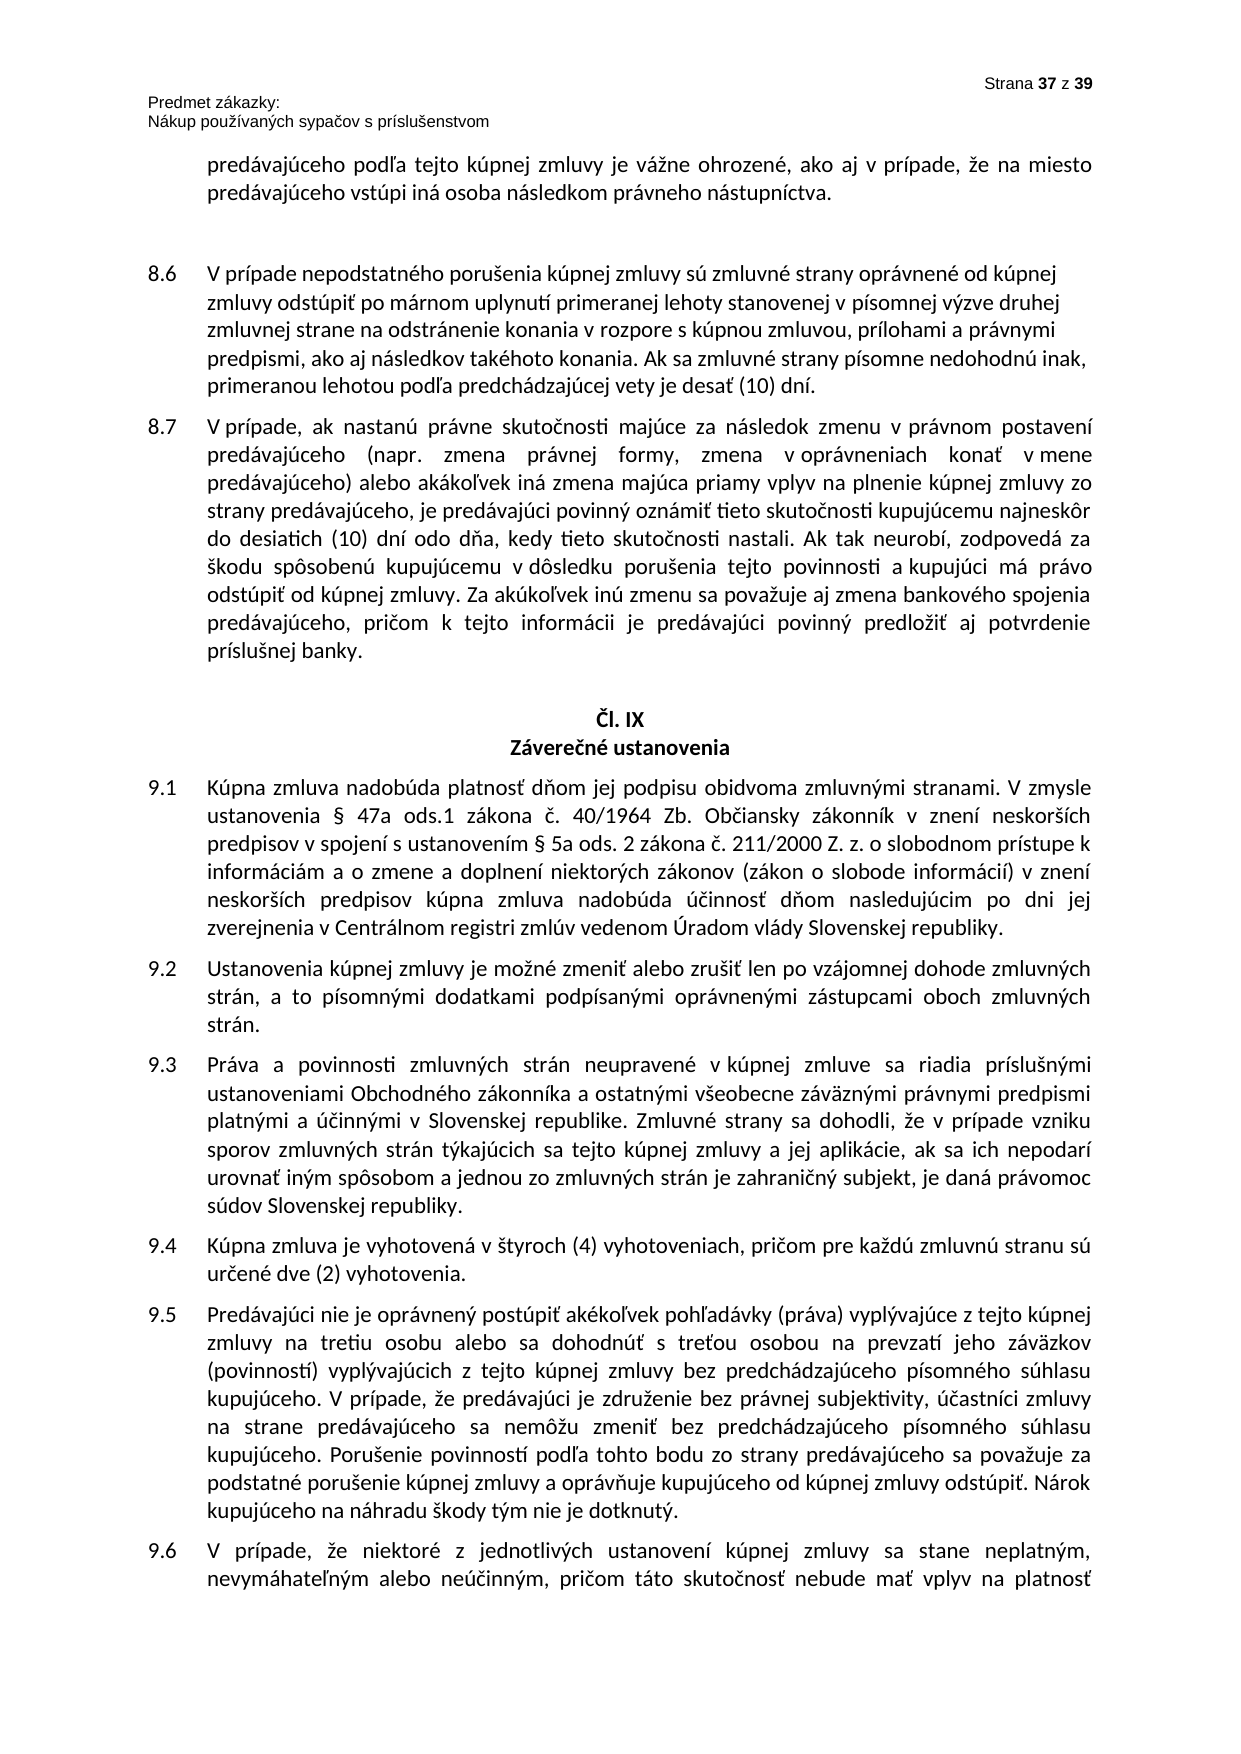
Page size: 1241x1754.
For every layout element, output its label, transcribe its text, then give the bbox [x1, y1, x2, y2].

list V prípade, ak nastanú právne skutočnosti majúce za následok zmenu v právnom postavení predávajúceho (napr. zmena právnej formy, zmena v oprávneniach konať v mene predávajúceho) alebo akákoľvek iná zmena majúca priamy vplyv na plnenie kúpnej zmluvy zo strany predávajúceho, je predávajúci povinný oznámiť tieto skutočnosti kupujúcemu najneskôr do desiatich (10) dní odo dňa, kedy tieto skutočnosti nastali. Ak tak neurobí, zodpovedá za škodu spôsobenú kupujúcemu v dôsledku porušenia tejto povinnosti a kupujúci má právo odstúpiť od kúpnej zmluvy. Za akúkoľvek inú zmenu sa považuje aj zmena bankového spojenia predávajúceho, pričom k tejto informácii je predávajúci povinný predložiť aj potvrdenie príslušnej banky. [148, 412, 1092, 664]
list Kúpna zmluva nadobúda platnosť dňom jej podpisu obidvoma zmluvnými stranami. V zmysle ustanovenia § 47a ods.1 zákona č. 40/1964 Zb. Občiansky zákonník v znení neskorších predpisov v spojení s ustanovením § 5a ods. 2 zákona č. 211/2000 Z. z. o slobodnom prístupe k informáciám a o zmene a doplnení niektorých zákonov (zákon o slobode informácií) v znení neskorších predpisov kúpna zmluva nadobúda účinnosť dňom nasledujúcim po dni jej zverejnenia v Centrálnom registri zmlúv vedenom Úradom vlády Slovenskej republiky. [148, 773, 1092, 942]
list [148, 1536, 1092, 1592]
text Čl. IX [148, 705, 1092, 733]
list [148, 151, 1092, 207]
list Práva a povinnosti zmluvných strán neupravené v kúpnej zmluve sa riadia príslušnými ustanoveniami Obchodného zákonníka a ostatnými všeobecne záväznými právnymi predpismi platnými a účinnými v Slovenskej republike. Zmluvné strany sa dohodli, že v prípade vzniku sporov zmluvných strán týkajúcich sa tejto kúpnej zmluvy a jej aplikácie, ak sa ich nepodarí urovnať iným spôsobom a jednou zo zmluvných strán je zahraničný subjekt, je daná právomoc súdov Slovenskej republiky. [148, 1051, 1092, 1219]
text Záverečné ustanovenia [148, 733, 1092, 761]
list Predávajúci nie je oprávnený postúpiť akékoľvek pohľadávky (práva) vyplývajúce z tejto kúpnej zmluvy na tretiu osobu alebo sa dohodnúť s treťou osobou na prevzatí jeho záväzkov (povinností) vyplývajúcich z tejto kúpnej zmluvy bez predchádzajúceho písomného súhlasu kupujúceho. V prípade, že predávajúci je združenie bez právnej subjektivity, účastníci zmluvy na strane predávajúceho sa nemôžu zmeniť bez predchádzajúceho písomného súhlasu kupujúceho. Porušenie povinností podľa tohto bodu zo strany predávajúceho sa považuje za podstatné porušenie kúpnej zmluvy a oprávňuje kupujúceho od kúpnej zmluvy odstúpiť. Nárok kupujúceho na náhradu škody tým nie je dotknutý. [148, 1300, 1092, 1524]
list Ustanovenia kúpnej zmluvy je možné zmeniť alebo zrušiť len po vzájomnej dohode zmluvných strán, a to písomnými dodatkami podpísanými oprávnenými zástupcami oboch zmluvných strán. [148, 954, 1092, 1038]
list Kúpna zmluva je vyhotovená v štyroch (4) vyhotoveniach, pričom pre každú zmluvnú stranu sú určené dve (2) vyhotovenia. [148, 1231, 1092, 1287]
text 8.6 V prípade nepodstatného porušenia kúpnej zmluvy sú zmluvné strany oprávnené od kúpnej zmluvy odstúpiť po márnom uplynutí primeranej lehoty stanovenej v písomnej výzve druhej zmluvnej strane na odstránenie konania v rozpore s kúpnou zmluvou, prílohami a právnymi predpismi, ako aj následkov takéhoto konania. Ak sa zmluvné strany písomne nedohodnú inak, primeranou lehotou podľa predchádzajúcej vety je desať (10) dní. [148, 259, 1092, 400]
